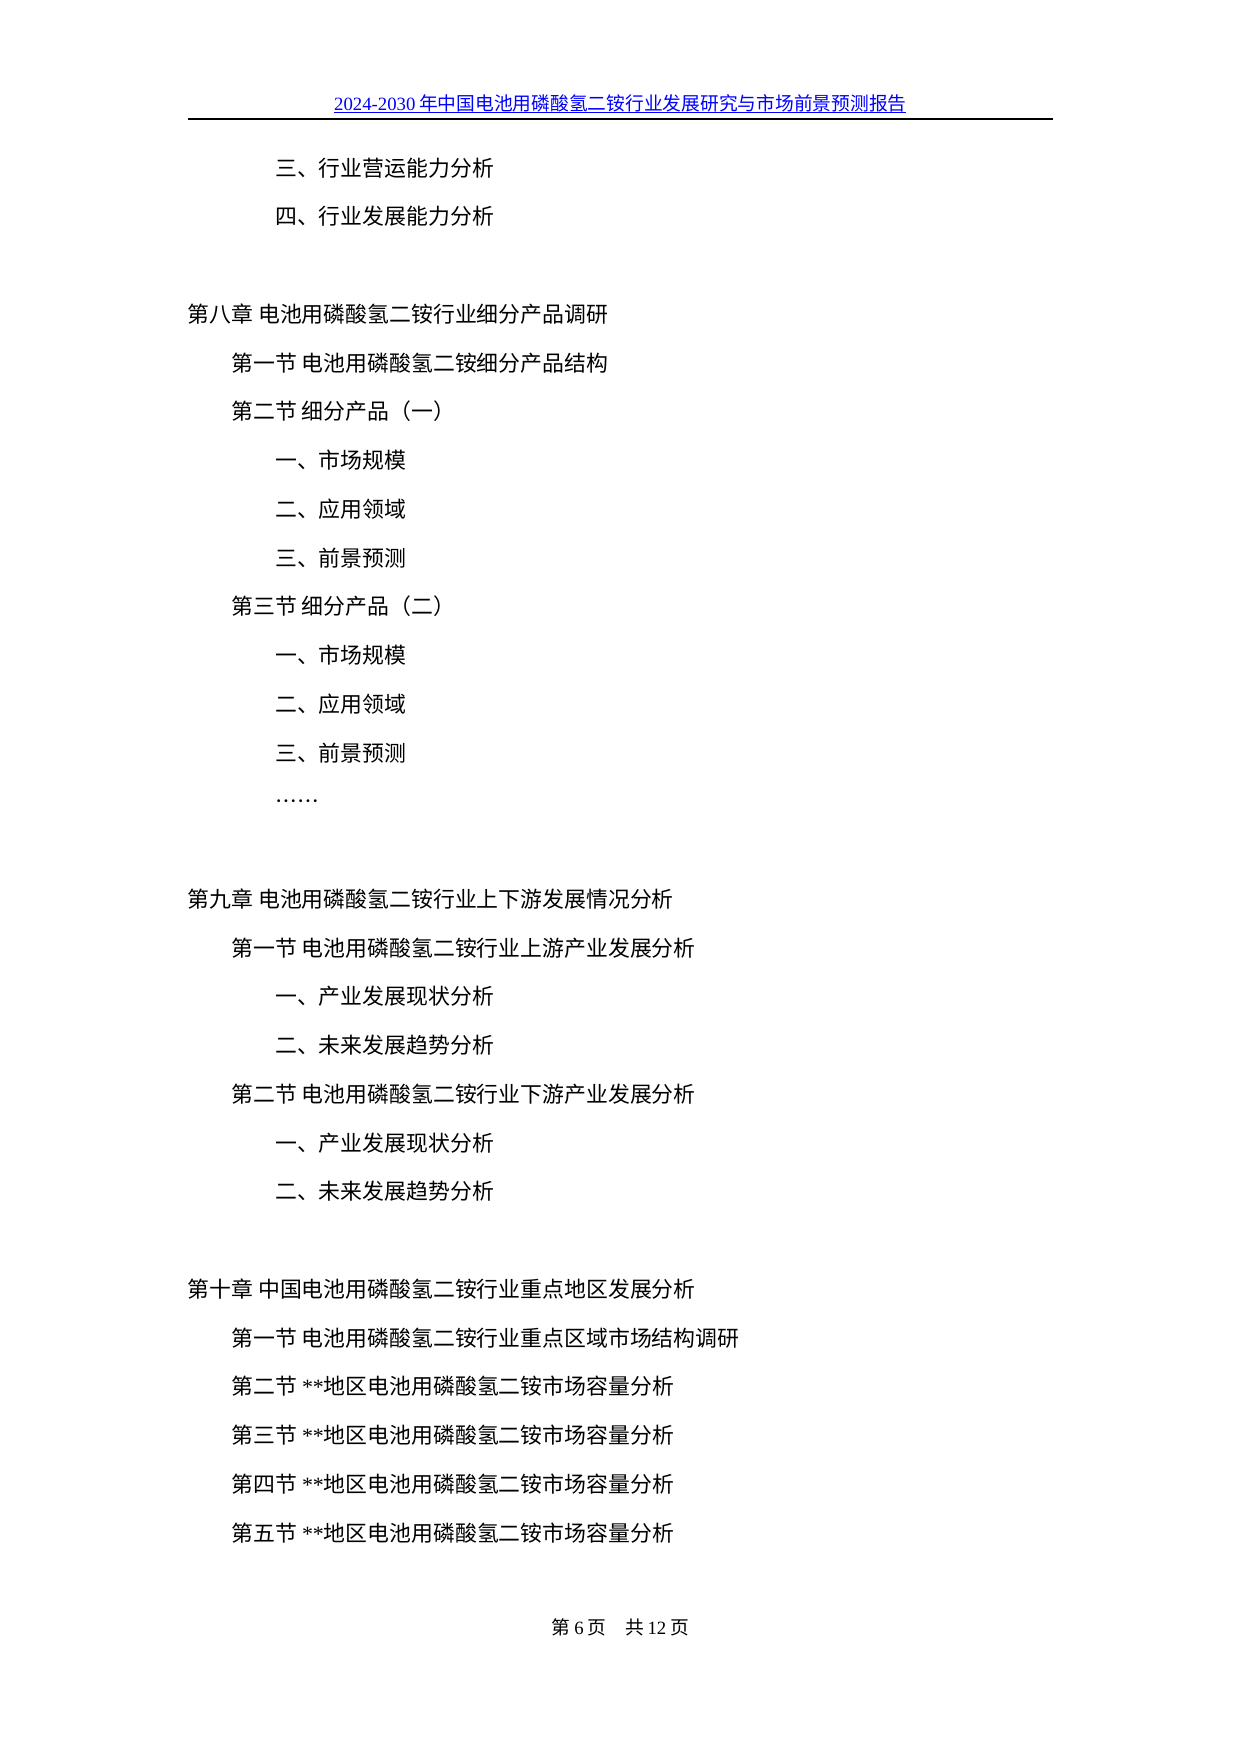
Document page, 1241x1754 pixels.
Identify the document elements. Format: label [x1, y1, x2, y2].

text [187, 150, 1053, 1548]
